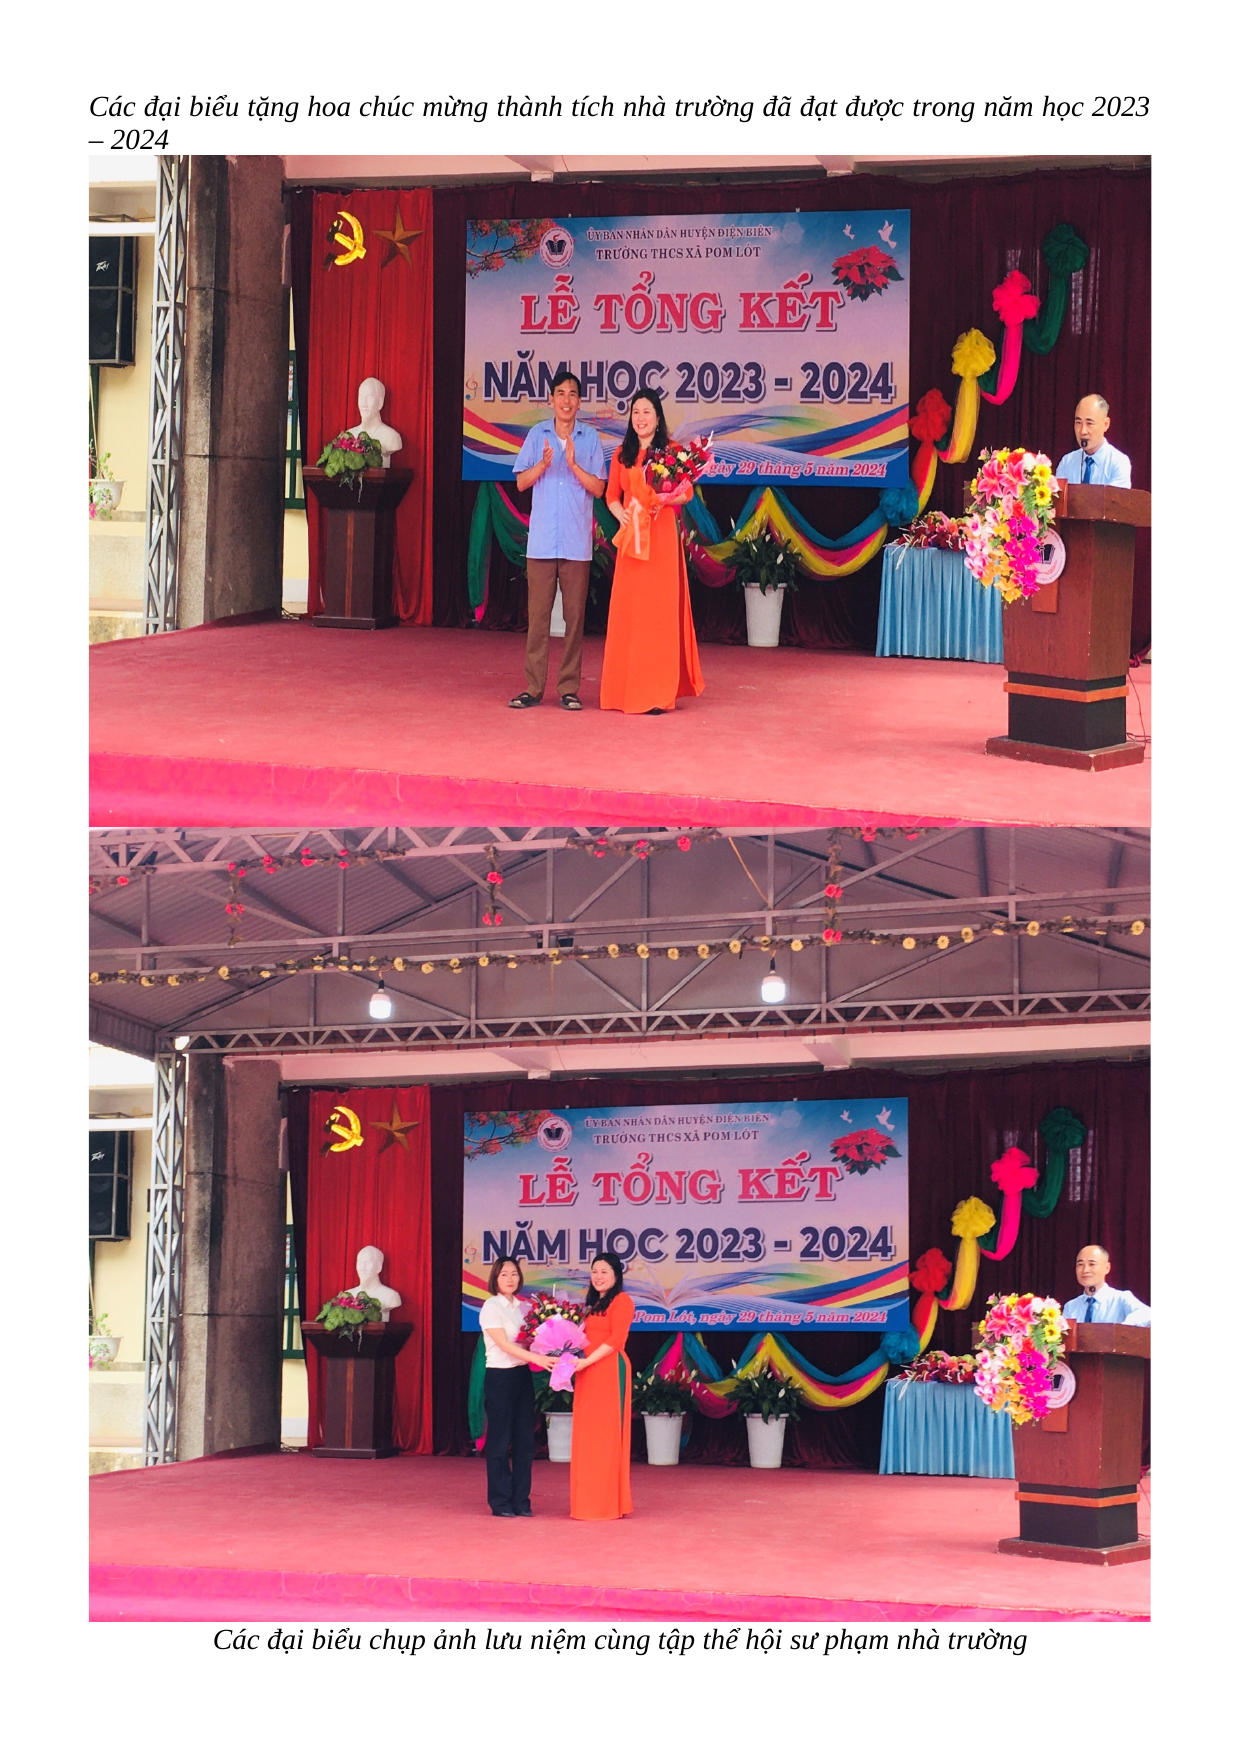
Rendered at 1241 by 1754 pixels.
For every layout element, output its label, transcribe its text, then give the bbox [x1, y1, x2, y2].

text Các đại biểu chụp ảnh lưu niệm cùng tập thể hội sư phạm nhà trường [89, 1622, 1152, 1655]
picture [88, 155, 1152, 1622]
text Các đại biểu tặng hoa chúc mừng thành tích nhà trường đã đạt được trong năm học 2023 – 2024 [89, 89, 1152, 155]
